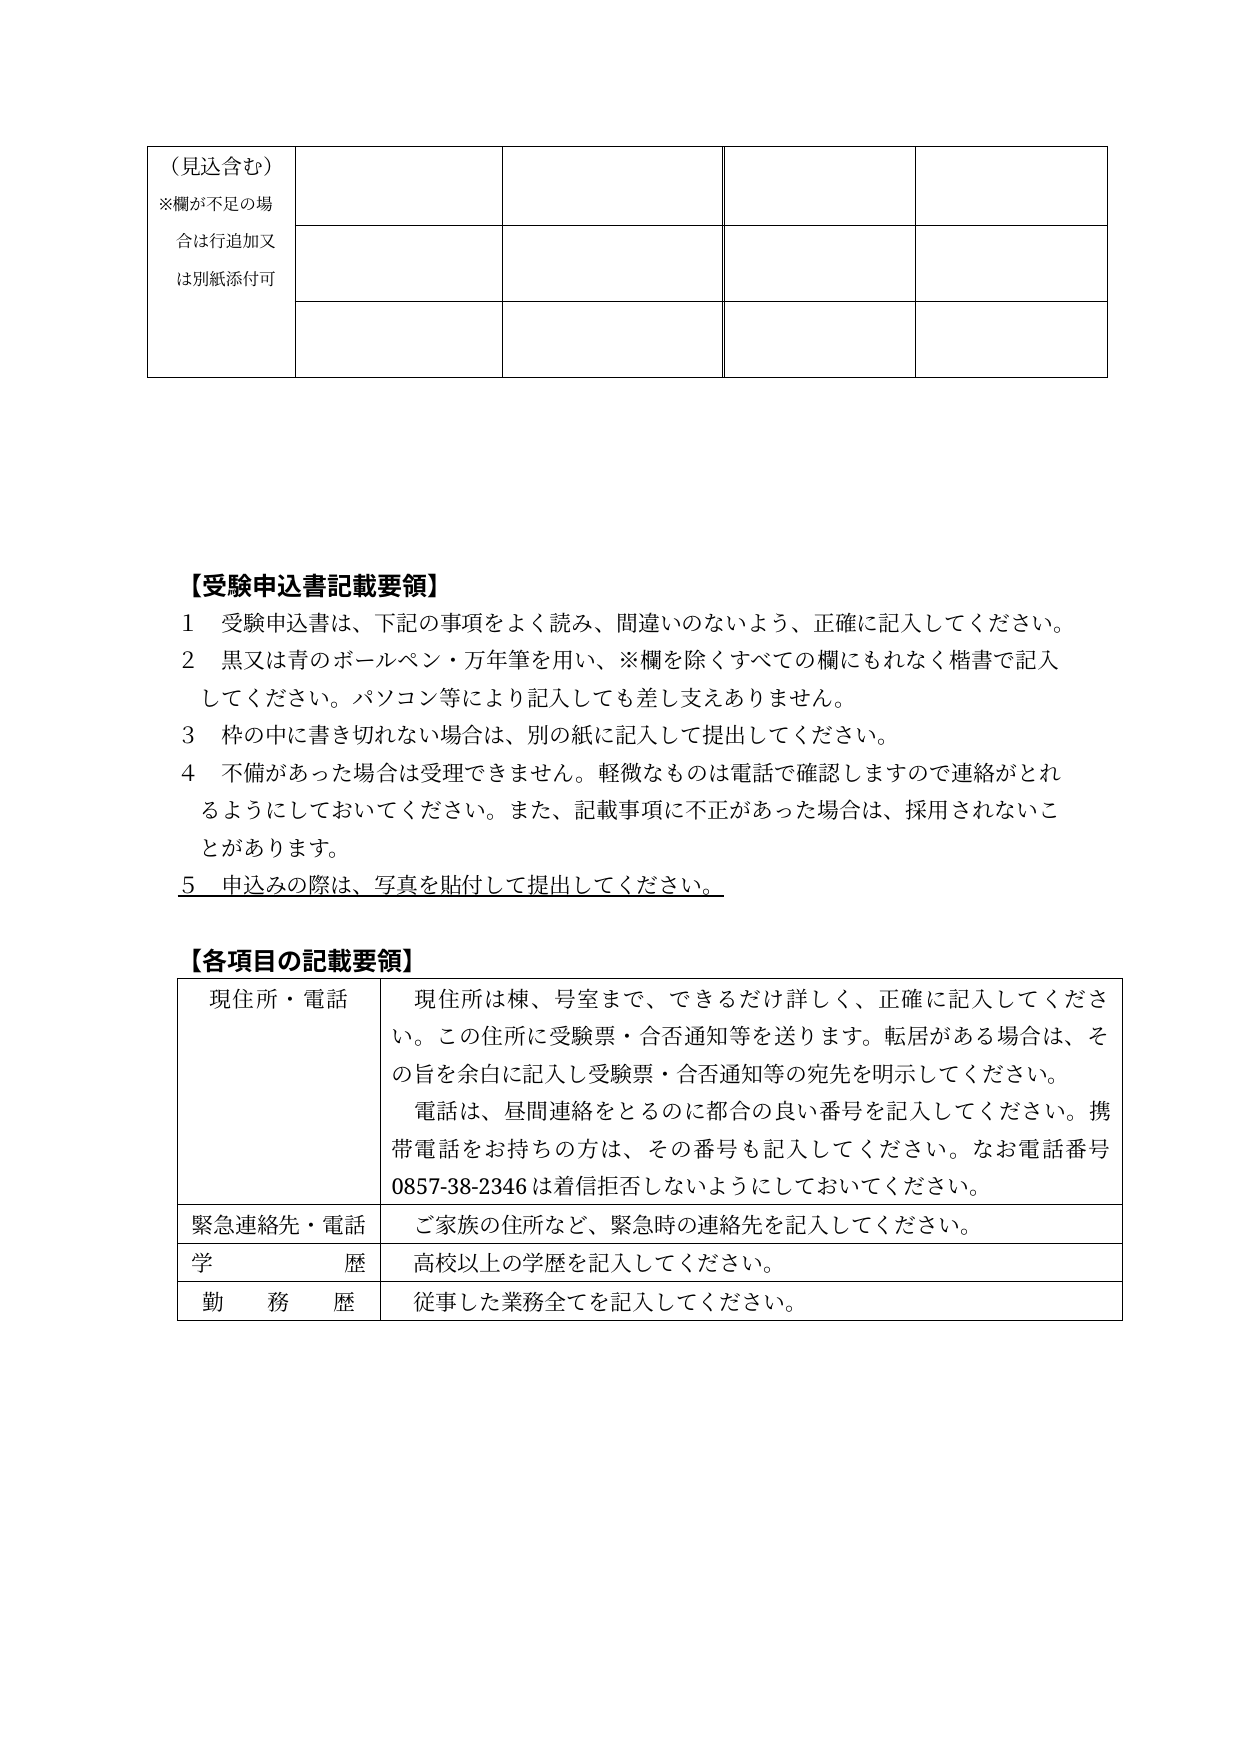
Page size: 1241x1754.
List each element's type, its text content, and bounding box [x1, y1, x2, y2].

table_cell [296, 302, 502, 377]
table_cell 学 歴 [178, 1244, 380, 1281]
table_cell [725, 302, 915, 377]
text ３ 枠の中に書き切れない場合は、別の紙に記入して提出してください。 [177, 715, 1063, 753]
table_cell [296, 226, 502, 301]
table_cell [503, 302, 722, 377]
table_cell [725, 226, 915, 301]
table_cell [725, 147, 915, 225]
text ５ 申込みの際は、写真を貼付して提出してください。 [177, 865, 1063, 903]
table_cell [503, 147, 722, 225]
table_cell 緊急連絡先・電話 [178, 1205, 380, 1242]
text ４ 不備があった場合は受理できません。軽微なものは電話で確認しますので連絡がとれるようにしておいてください。また、記載事項に不正があった場合は、採用されないことがあります。 [177, 753, 1063, 865]
table_cell [296, 147, 502, 225]
table_cell [916, 226, 1107, 301]
table_cell [503, 226, 722, 301]
table_header 現住所・電話 [178, 979, 380, 1204]
text 【各項目の記載要領】 [177, 940, 1063, 978]
table_cell 従事した業務全てを記入してください。 [381, 1282, 1122, 1319]
table_header 現住所は棟、号室まで、できるだけ詳しく、正確に記入してください。この住所に受験票・合否通知等を送ります。転居がある場合は、その旨を余白に記入し受験票・合否通知等の宛先を明示してください。 電話は、昼間連絡をとるのに都合の良い番号を記入してください。携帯電話をお持ちの方は、その番号も記入してください。なお電話番号0857-38-2346は着信拒否しないようにしておいてください。 [381, 979, 1122, 1204]
text 【受験申込書記載要領】 [177, 565, 1063, 603]
table_cell 勤 務 歴 [178, 1282, 380, 1319]
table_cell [148, 147, 295, 377]
table_cell 高校以上の学歴を記入してください。 [381, 1244, 1122, 1281]
table_cell [916, 302, 1107, 377]
text １ 受験申込書は、下記の事項をよく読み、間違いのないよう、正確に記入してください。 [177, 603, 1063, 640]
table_cell ご家族の住所など、緊急時の連絡先を記入してください。 [381, 1205, 1122, 1242]
text ２ 黒又は青のボールペン・万年筆を用い、※欄を除くすべての欄にもれなく楷書で記入してください。パソコン等により記入しても差し支えありません。 [177, 640, 1063, 715]
table_cell [916, 147, 1107, 225]
